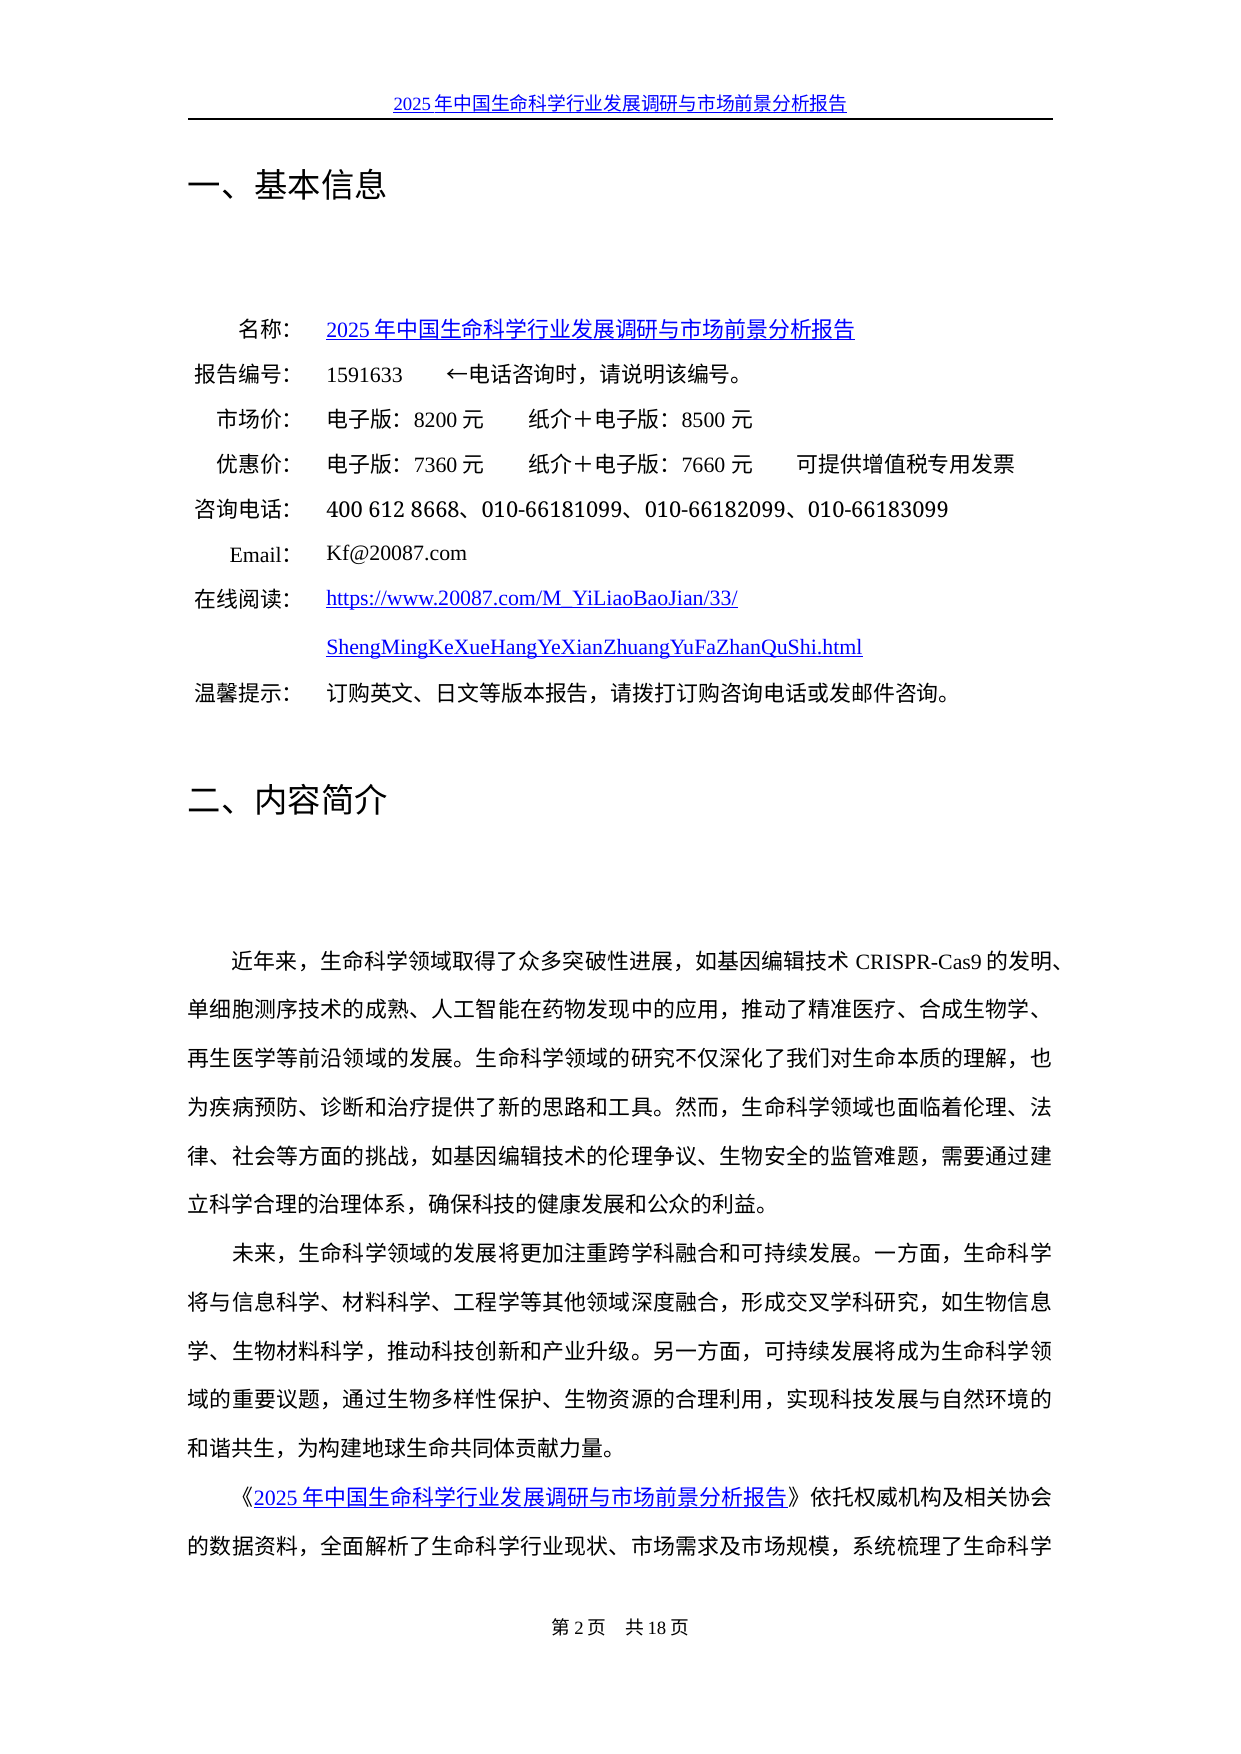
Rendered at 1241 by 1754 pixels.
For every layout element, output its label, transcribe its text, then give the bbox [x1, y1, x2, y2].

table_header 2025年中国生命科学行业发展调研与市场前景分析报告 [315, 312, 1073, 357]
table_cell 电子版：7360 元 纸介＋电子版：7660 元 可提供增值税专用发票 [315, 447, 1073, 492]
title 二、内容简介 [187, 766, 1053, 831]
table_cell 报告编号： [167, 357, 315, 402]
table_cell 1591633 ←电话咨询时，请说明该编号。 [315, 357, 1073, 402]
table_cell Kf@20087.com [315, 537, 1073, 582]
table_cell 优惠价： [167, 447, 315, 492]
table_cell 温馨提示： [167, 675, 315, 720]
table_header 名称： [167, 312, 315, 357]
table_cell 在线阅读： [167, 582, 315, 675]
table_cell 市场价： [167, 402, 315, 447]
table_cell 订购英文、日文等版本报告，请拨打订购咨询电话或发邮件咨询。 [315, 675, 1073, 720]
table_cell 400 612 8668、010-66181099、010-66182099、010-66183099 [315, 492, 1073, 537]
table_cell [315, 582, 1073, 675]
table_cell Email： [167, 537, 315, 582]
table_cell 电子版：8200 元 纸介＋电子版：8500 元 [315, 402, 1073, 447]
title 一、基本信息 [187, 150, 1053, 215]
table_cell 咨询电话： [167, 492, 315, 537]
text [187, 943, 1053, 1561]
